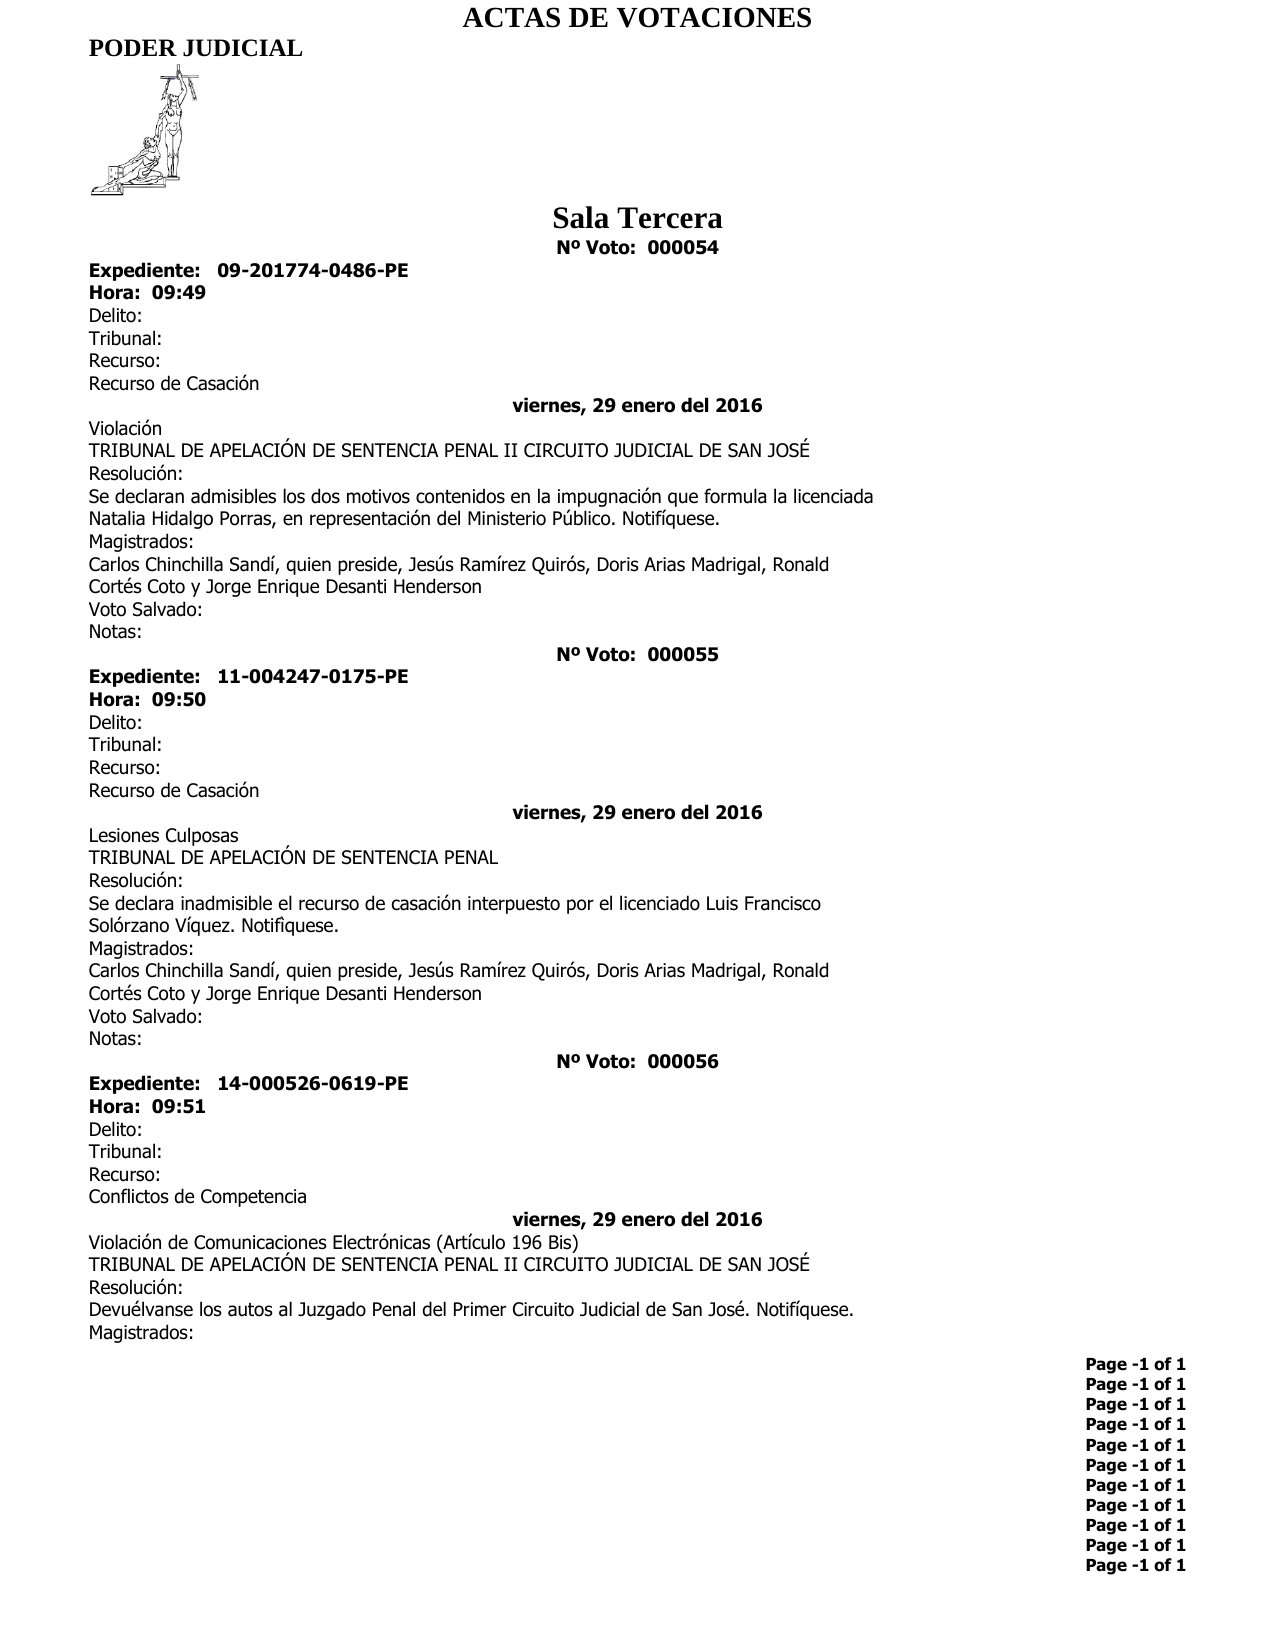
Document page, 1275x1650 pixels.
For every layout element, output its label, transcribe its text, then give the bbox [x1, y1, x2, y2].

text Hora: 09:49 [89, 281, 1186, 303]
text Se declaran admisibles los dos motivos contenidos en la impugnación que formula la licenciada [89, 484, 1186, 507]
text TRIBUNAL DE APELACIÓN DE SENTENCIA PENAL [89, 846, 1186, 869]
text Notas: [89, 1027, 1186, 1049]
text Notas: [89, 620, 1186, 643]
text Natalia Hidalgo Porras, en representación del Ministerio Público. Notifíquese. [89, 507, 1186, 529]
text Tribunal: [89, 326, 1186, 349]
text Carlos Chinchilla Sandí, quien preside, Jesús Ramírez Quirós, Doris Arias Madrigal, Ronald [89, 959, 1186, 982]
text Cortés Coto y Jorge Enrique Desanti Henderson [89, 982, 1186, 1004]
text Lesiones Culposas [89, 823, 1186, 846]
text Recurso: [89, 756, 1186, 778]
text Violación [89, 417, 1186, 439]
text Voto Salvado: [89, 1004, 1186, 1027]
text Solórzano Víquez. Notifìquese. [89, 914, 1186, 936]
text Devuélvanse los autos al Juzgado Penal del Primer Circuito Judicial de San José. Notifíquese. [89, 1298, 1186, 1321]
text viernes, 29 enero del 2016 [89, 1208, 1186, 1230]
text Magistrados: [89, 529, 1186, 552]
text TRIBUNAL DE APELACIÓN DE SENTENCIA PENAL II CIRCUITO JUDICIAL DE SAN JOSÉ [89, 1253, 1186, 1276]
text Resolución: [89, 1276, 1186, 1298]
text Magistrados: [89, 936, 1186, 959]
text Recurso: [89, 349, 1186, 371]
text Delito: [89, 710, 1186, 733]
text Resolución: [89, 462, 1186, 484]
text Carlos Chinchilla Sandí, quien preside, Jesús Ramírez Quirós, Doris Arias Madrigal, Ronald [89, 552, 1186, 575]
text Delito: [89, 303, 1186, 326]
text Resolución: [89, 869, 1186, 891]
picture [88, 62, 202, 200]
text Nº Voto: 000055 [89, 643, 1186, 665]
text Recurso: [89, 1162, 1186, 1185]
text Recurso de Casación [89, 778, 1186, 801]
text Hora: 09:50 [89, 688, 1186, 710]
text Magistrados: [89, 1321, 1186, 1343]
text Tribunal: [89, 733, 1186, 756]
text Recurso de Casación [89, 371, 1186, 394]
text Delito: [89, 1117, 1186, 1140]
text Nº Voto: 000056 [89, 1049, 1186, 1072]
text Conflictos de Competencia [89, 1185, 1186, 1208]
text Expediente: 14-000526-0619-PE [89, 1072, 1186, 1095]
text Tribunal: [89, 1140, 1186, 1162]
text viernes, 29 enero del 2016 [89, 394, 1186, 417]
text Violación de Comunicaciones Electrónicas (Artículo 196 Bis) [89, 1230, 1186, 1253]
text Cortés Coto y Jorge Enrique Desanti Henderson [89, 575, 1186, 597]
text Expediente: 09-201774-0486-PE [89, 258, 1186, 281]
text Voto Salvado: [89, 597, 1186, 620]
text Se declara inadmisible el recurso de casación interpuesto por el licenciado Luis Francisco [89, 891, 1186, 914]
text Expediente: 11-004247-0175-PE [89, 665, 1186, 688]
text TRIBUNAL DE APELACIÓN DE SENTENCIA PENAL II CIRCUITO JUDICIAL DE SAN JOSÉ [89, 439, 1186, 462]
text viernes, 29 enero del 2016 [89, 801, 1186, 823]
text Nº Voto: 000054 [89, 236, 1186, 258]
text Hora: 09:51 [89, 1095, 1186, 1117]
